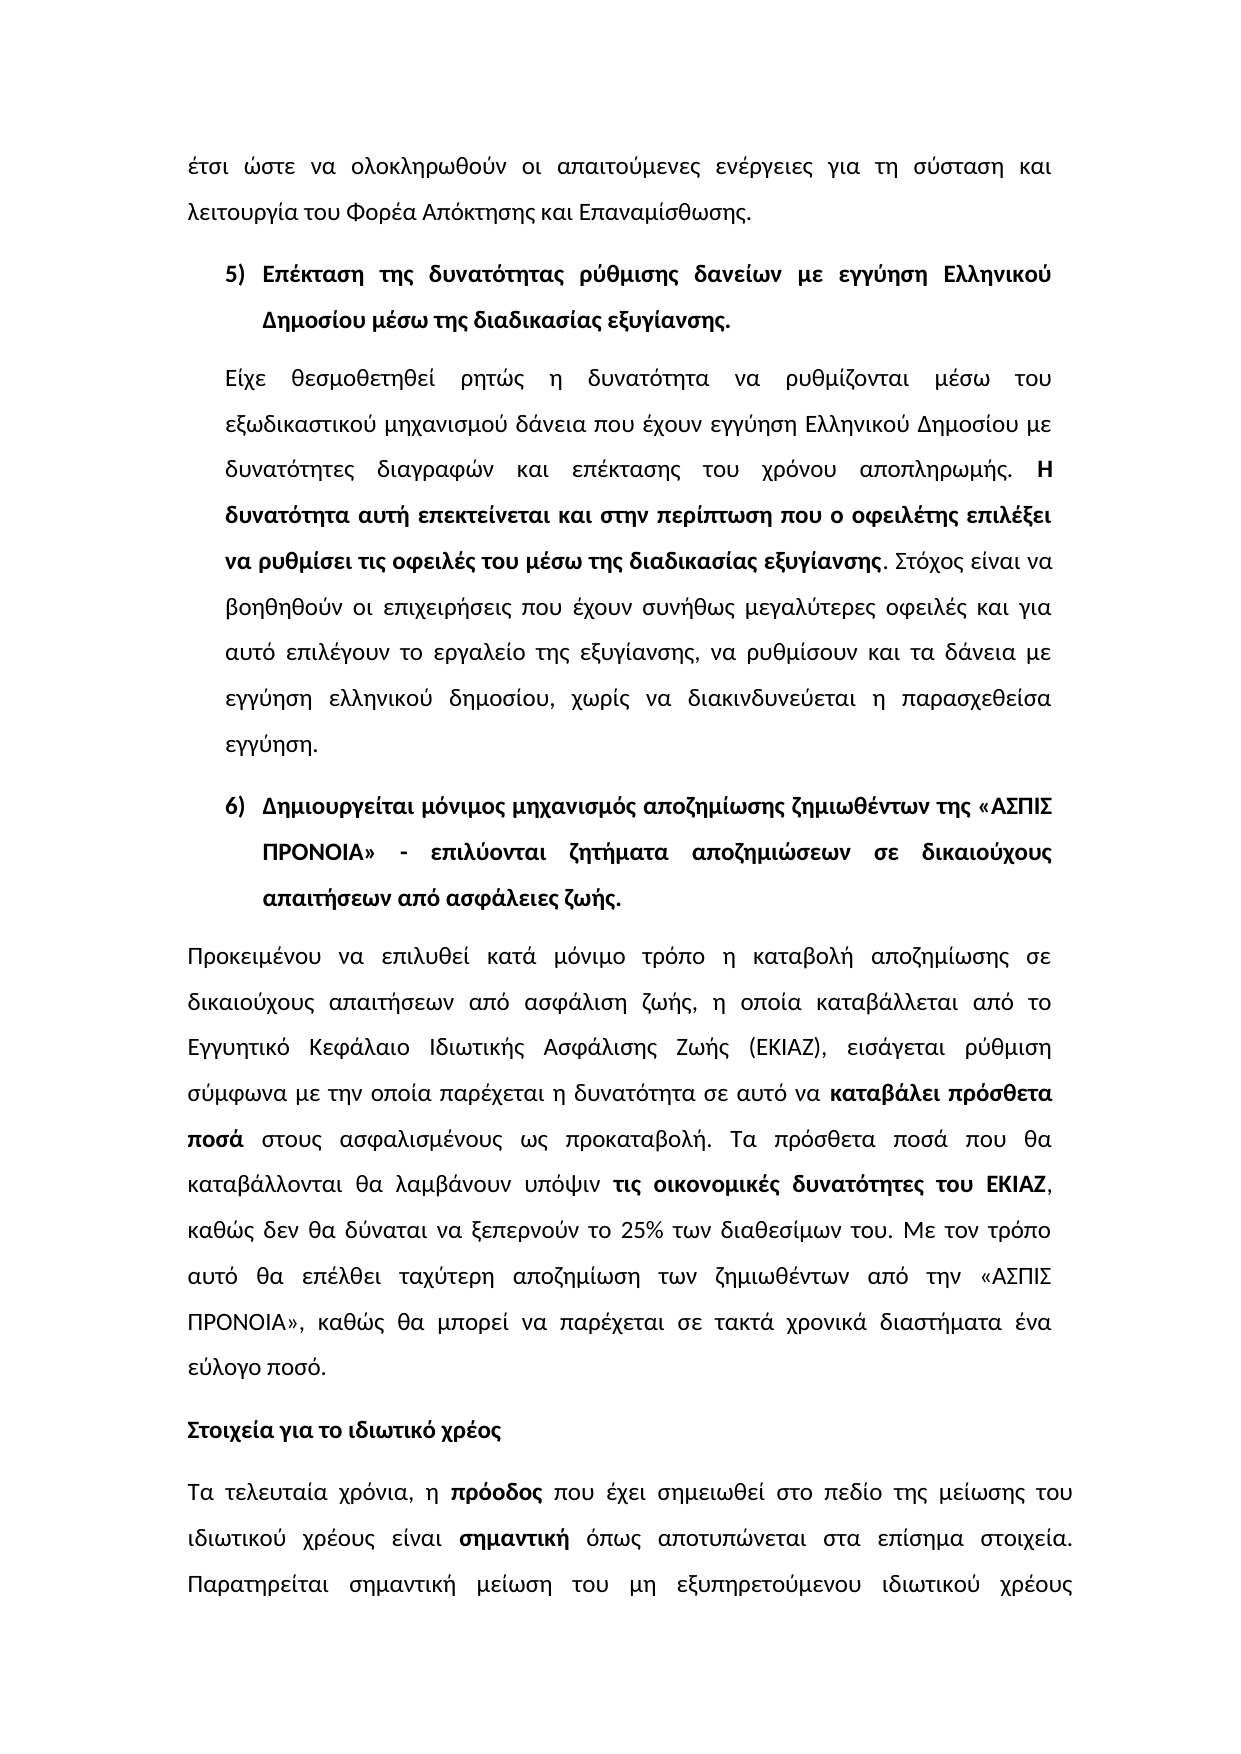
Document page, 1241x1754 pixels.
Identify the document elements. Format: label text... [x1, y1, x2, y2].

list Δημιουργείται μόνιμος μηχανισμός αποζημίωσης ζημιωθέντων της «ΑΣΠΙΣ ΠΡΟΝΟΙΑ» - επιλύονται ζητήματα αποζημιώσεων σε δικαιούχους απαιτήσεων από ασφάλειες ζωής. [225, 790, 1053, 912]
text Είχε θεσμοθετηθεί ρητώς η δυνατότητα να ρυθμίζονται μέσω του εξωδικαστικού μηχανισμού δάνεια που έχουν εγγύηση Ελληνικού Δημοσίου με δυνατότητες διαγραφών και επέκτασης του χρόνου αποπληρωμής. Η δυνατότητα αυτή επεκτείνεται και στην περίπτωση που ο οφειλέτης επιλέξει να ρυθμίσει τις οφειλές του μέσω της διαδικασίας εξυγίανσης. Στόχος είναι να βοηθηθούν οι επιχειρήσεις που έχουν συνήθως μεγαλύτερες οφειλές και για αυτό επιλέγουν το εργαλείο της εξυγίανσης, να ρυθμίσουν και τα δάνεια με εγγύηση ελληνικού δημοσίου, χωρίς να διακινδυνεύεται η παρασχεθείσα εγγύηση. [225, 362, 1053, 758]
list Επέκταση της δυνατότητας ρύθμισης δανείων με εγγύηση Ελληνικού Δημοσίου μέσω της διαδικασίας εξυγίανσης. [225, 258, 1053, 334]
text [187, 1476, 1073, 1598]
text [187, 150, 1053, 226]
text Προκειμένου να επιλυθεί κατά μόνιμο τρόπο η καταβολή αποζημίωσης σε δικαιούχους απαιτήσεων από ασφάλιση ζωής, η οποία καταβάλλεται από το Εγγυητικό Κεφάλαιο Ιδιωτικής Ασφάλισης Ζωής (ΕΚΙΑΖ), εισάγεται ρύθμιση σύμφωνα με την οποία παρέχεται η δυνατότητα σε αυτό να καταβάλει πρόσθετα ποσά στους ασφαλισμένους ως προκαταβολή. Τα πρόσθετα ποσά που θα καταβάλλονται θα λαμβάνουν υπόψιν τις οικονομικές δυνατότητες του ΕΚΙΑΖ, καθώς δεν θα δύναται να ξεπερνούν το 25% των διαθεσίμων του. Με τον τρόπο αυτό θα επέλθει ταχύτερη αποζημίωση των ζημιωθέντων από την «ΑΣΠΙΣ ΠΡΟΝΟΙΑ», καθώς θα μπορεί να παρέχεται σε τακτά χρονικά διαστήματα ένα εύλογο ποσό. [187, 940, 1053, 1382]
text Στοιχεία για το ιδιωτικό χρέος [187, 1414, 1053, 1444]
